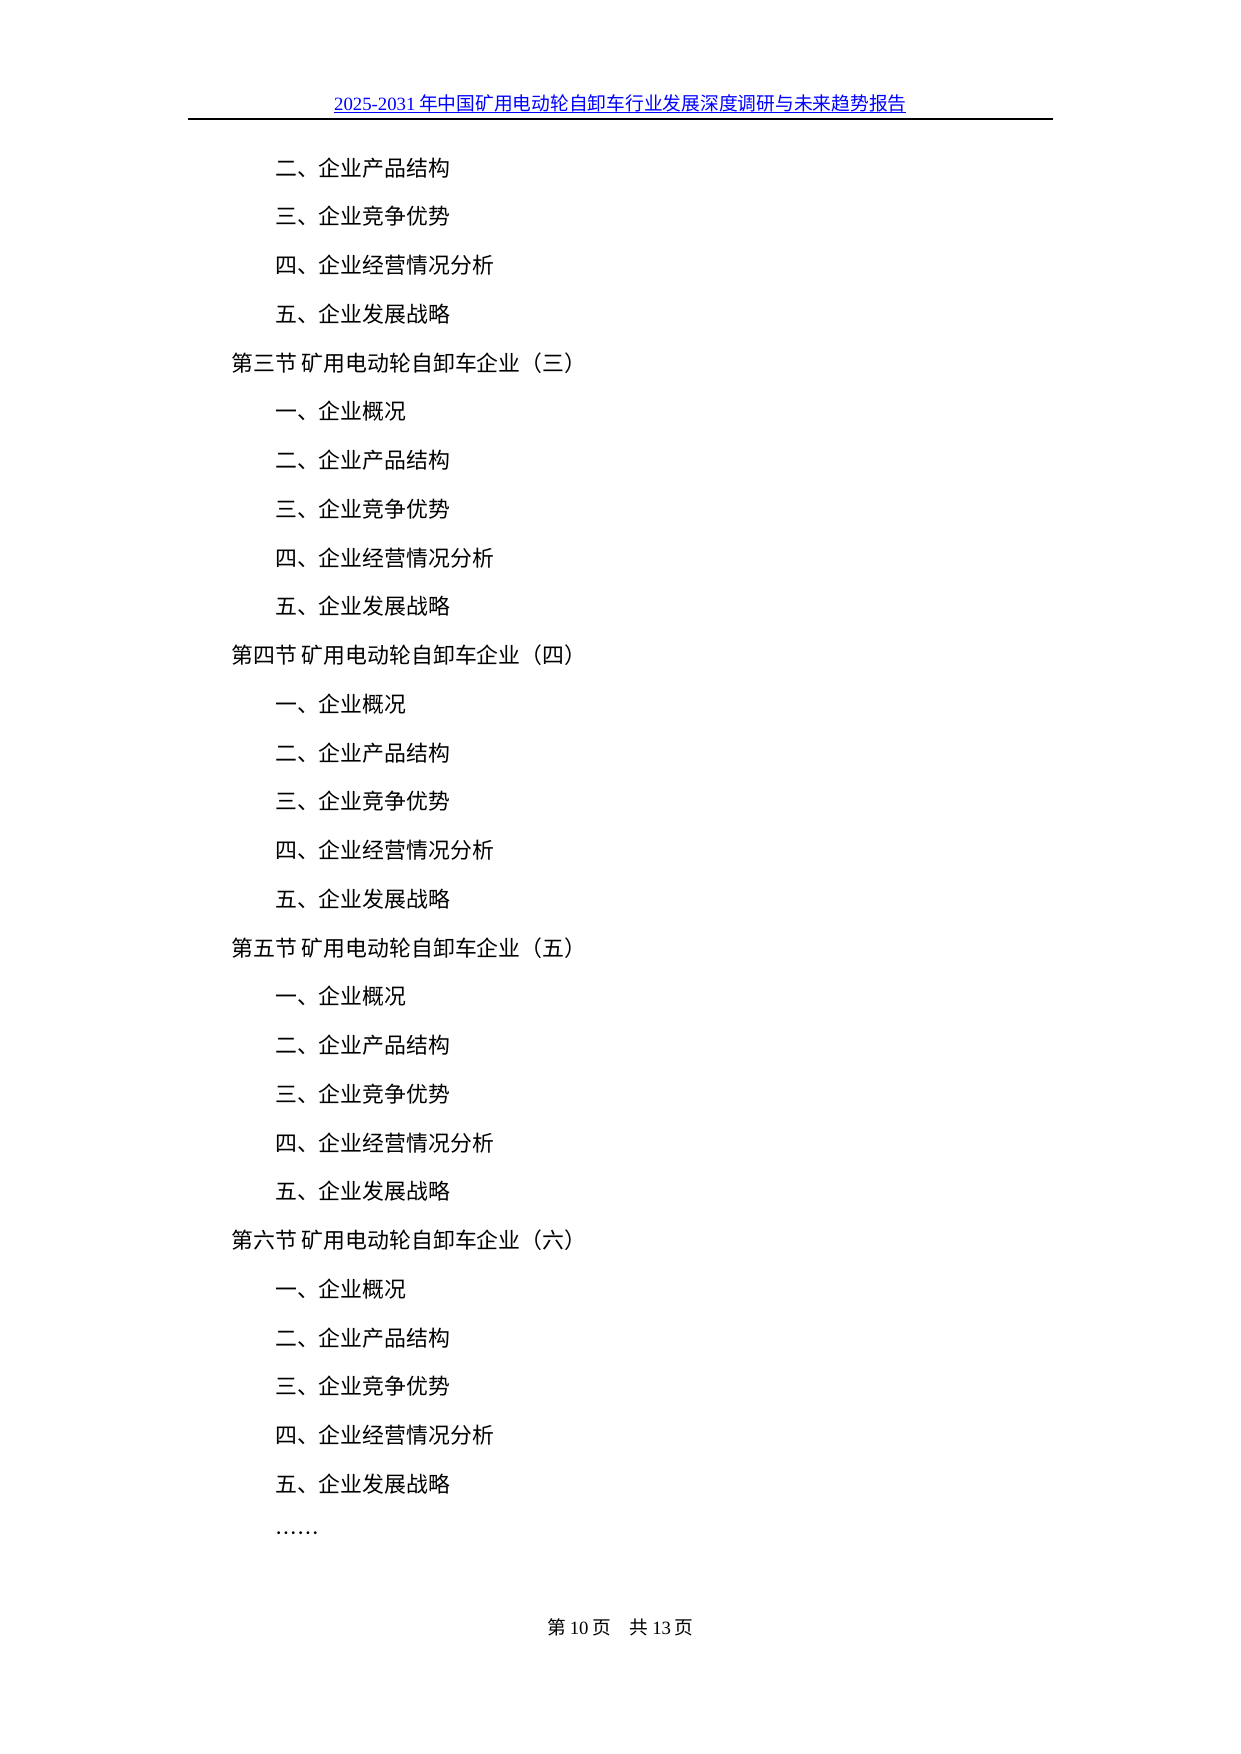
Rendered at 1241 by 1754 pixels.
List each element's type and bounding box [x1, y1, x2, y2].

text [187, 150, 1053, 1548]
